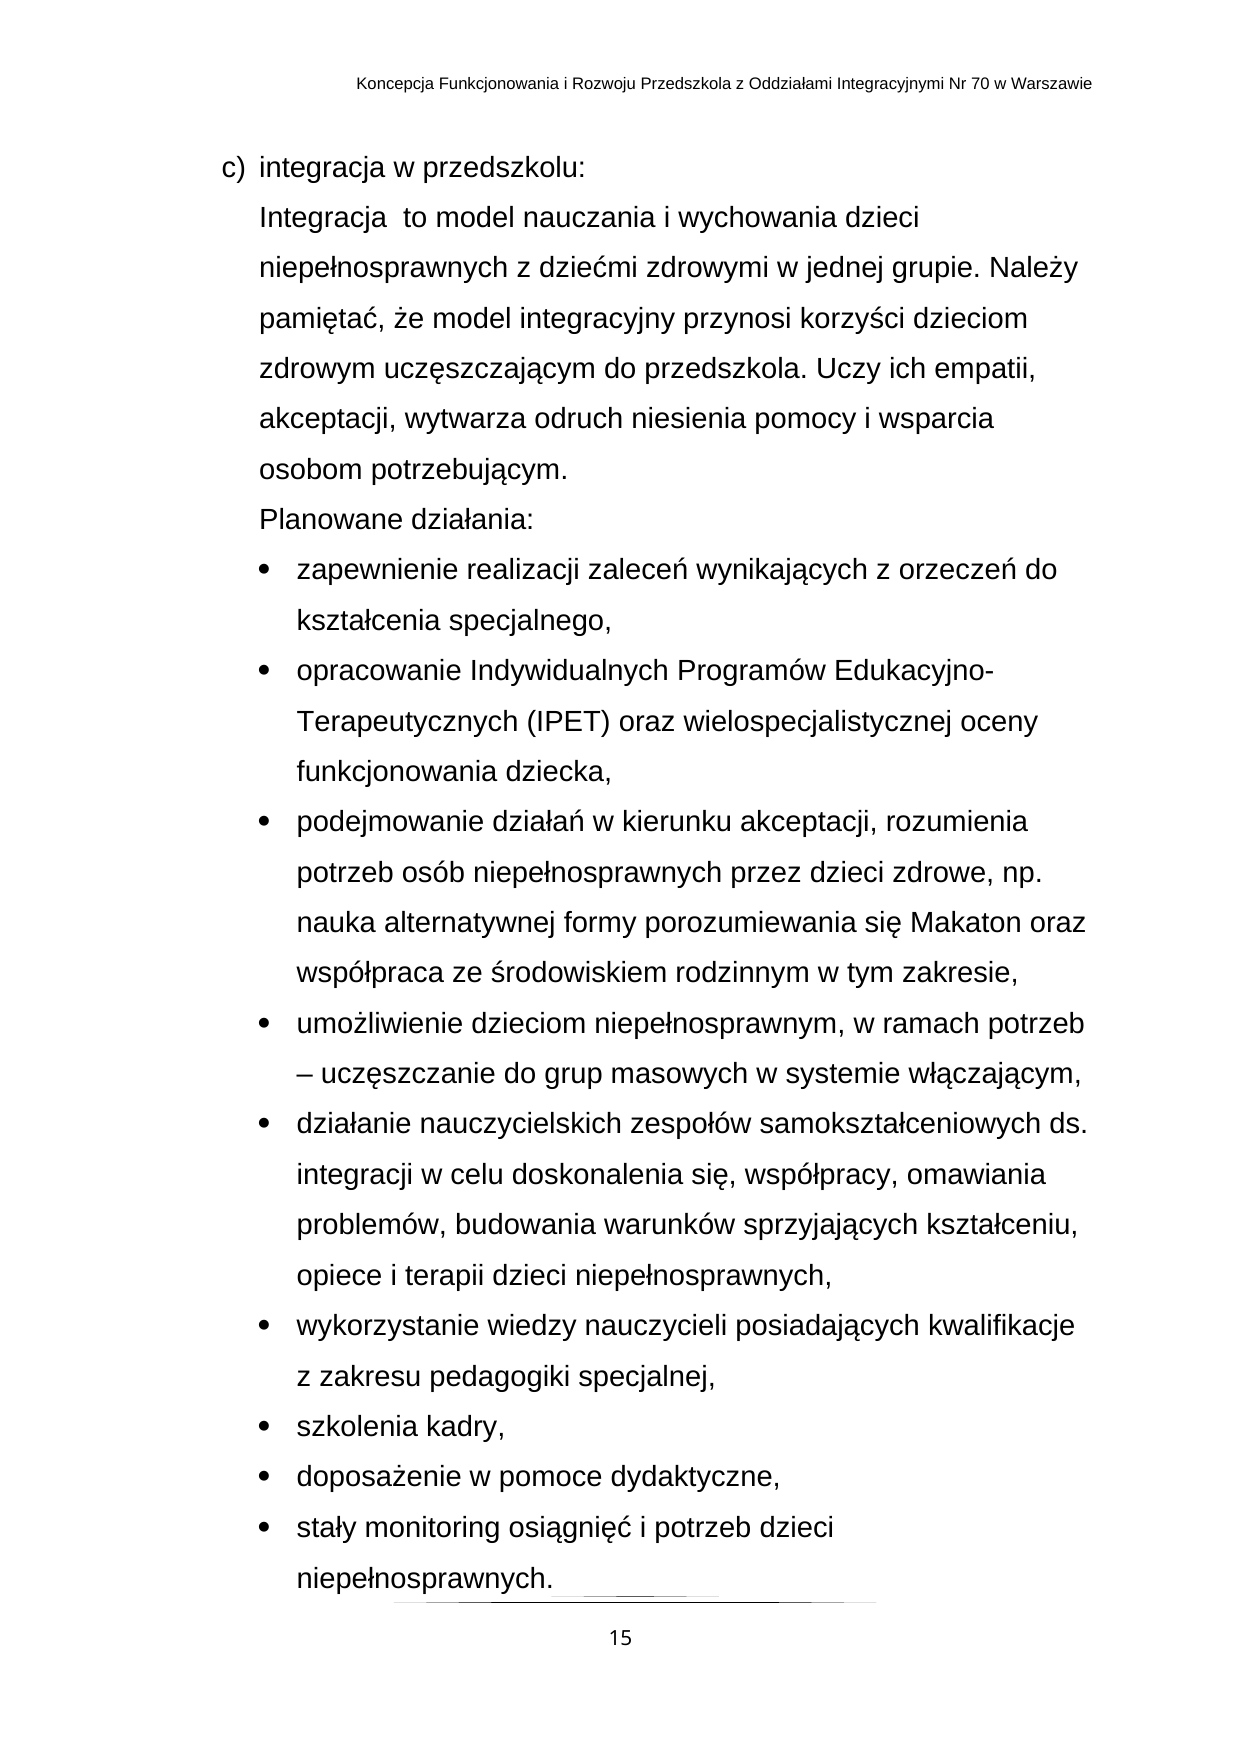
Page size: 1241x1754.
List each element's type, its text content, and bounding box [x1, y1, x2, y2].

list integracja w przedszkolu: [221, 150, 1093, 183]
list umożliwienie dzieciom niepełnosprawnym, w ramach potrzeb – uczęszczanie do grup masowych w systemie włączającym, [259, 1006, 1093, 1090]
list opracowanie Indywidualnych Programów Edukacyjno-Terapeutycznych (IPET) oraz wielospecjalistycznej oceny funkcjonowania dziecka, [259, 653, 1093, 787]
text Integracja to model nauczania i wychowania dzieci niepełnosprawnych z dziećmi zdrowymi w jednej grupie. Należy pamiętać, że model integracyjny przynosi korzyści dzieciom zdrowym uczęszczającym do przedszkola. Uczy ich empatii, akceptacji, wytwarza odruch niesienia pomocy i wsparcia osobom potrzebującym. [259, 200, 1093, 485]
list działanie nauczycielskich zespołów samokształceniowych ds. integracji w celu doskonalenia się, współpracy, omawiania problemów, budowania warunków sprzyjających kształceniu, opiece i terapii dzieci niepełnosprawnych, [259, 1107, 1093, 1291]
list podejmowanie działań w kierunku akceptacji, rozumienia potrzeb osób niepełnosprawnych przez dzieci zdrowe, np. nauka alternatywnej formy porozumiewania się Makaton oraz współpraca ze środowiskiem rodzinnym w tym zakresie, [259, 804, 1093, 989]
list wykorzystanie wiedzy nauczycieli posiadających kwalifikacje z zakresu pedagogiki specjalnej, [259, 1308, 1093, 1392]
list stały monitoring osiągnięć i potrzeb dzieci niepełnosprawnych. [259, 1510, 1093, 1594]
list zapewnienie realizacji zaleceń wynikających z orzeczeń do kształcenia specjalnego, [259, 552, 1093, 636]
list doposażenie w pomoce dydaktyczne, [259, 1459, 1093, 1493]
text Planowane działania: [185, 502, 1093, 536]
list szkolenia kadry, [259, 1409, 1093, 1443]
